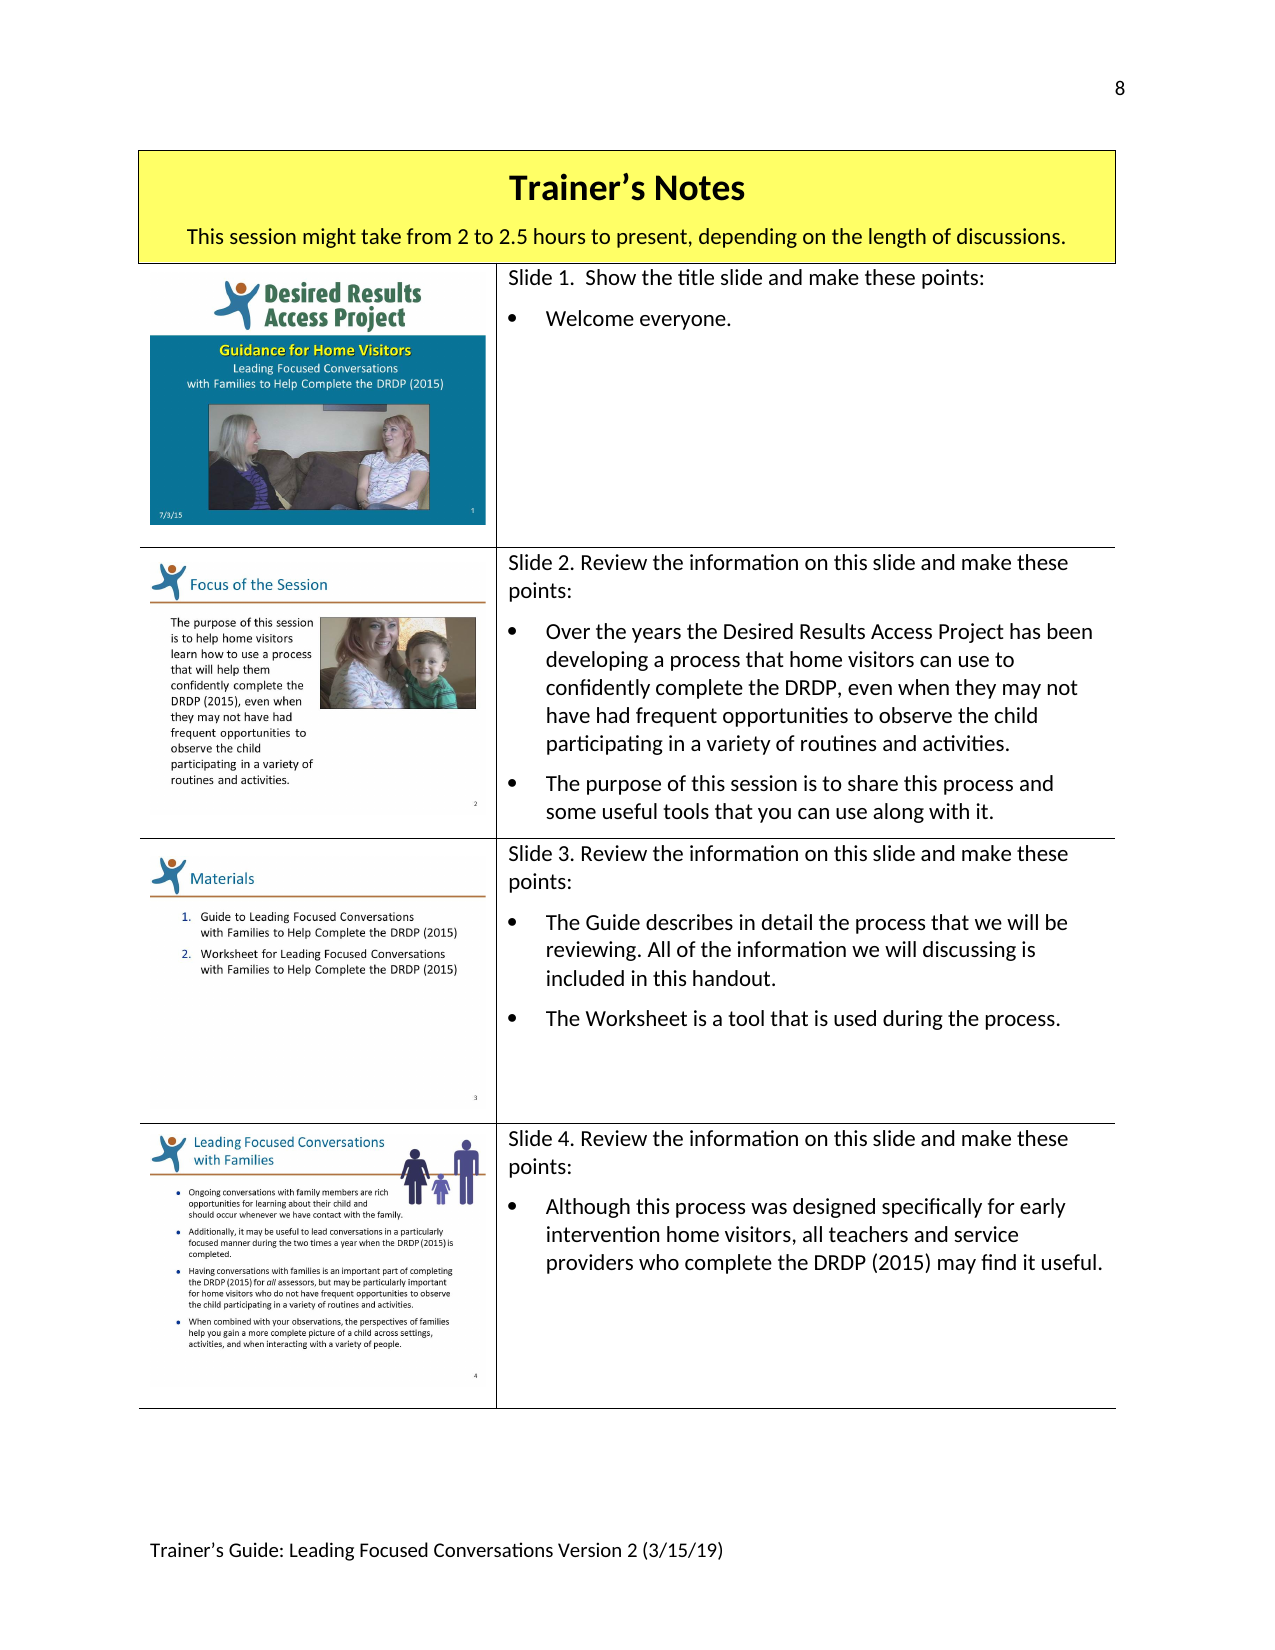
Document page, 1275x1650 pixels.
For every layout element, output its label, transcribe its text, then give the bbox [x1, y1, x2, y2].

picture [356, 381, 364, 388]
picture [365, 382, 372, 388]
picture [331, 367, 359, 372]
picture [188, 380, 209, 388]
table_cell Slide 3. Review the information on this slide and make these points: The Guide describes in detail the process that we will be reviewing. All of the information we will discussing is included in this handout. The Worksheet is a tool that is used during the process. [497, 838, 1116, 1123]
table_cell Slide 4. Review the information on this slide and make these points: Although this process was designed specifically for early intervention home visitors, all teachers and service providers who complete the DRDP (2015) may find it useful. [497, 1123, 1116, 1408]
picture [362, 366, 371, 372]
picture [317, 382, 345, 389]
picture [227, 380, 255, 388]
table_header Trainer’s Notes This session might take from 2 to 2.5 hours to present, depending on the length of discussions. [139, 151, 1115, 262]
table_cell [139, 264, 496, 547]
picture [274, 381, 296, 388]
picture [373, 365, 384, 372]
picture [244, 364, 265, 372]
picture [285, 366, 292, 372]
picture [220, 344, 285, 356]
table_cell [139, 839, 496, 1123]
picture [359, 344, 411, 356]
picture [266, 365, 272, 374]
picture [165, 512, 176, 518]
picture [150, 856, 486, 1109]
picture [209, 404, 430, 511]
picture [378, 380, 390, 388]
picture [289, 344, 309, 356]
table_cell Slide 2. Review the information on this slide and make these points: Over the years the Desired Results Access Project has been developing a process that home visitors can use to confidently complete the DRDP, even when they may not have had frequent opportunities to observe the child participating in a variety of routines and activities. The purpose of this session is to share this process and some useful tools that you can use along with it. [497, 547, 1116, 838]
picture [150, 272, 486, 335]
picture [301, 366, 315, 372]
table_cell [139, 1124, 496, 1408]
picture [260, 381, 270, 388]
picture [150, 1134, 486, 1387]
table_cell [139, 548, 496, 838]
picture [150, 562, 486, 815]
picture [314, 345, 354, 356]
table_cell Slide 1. Show the title slide and make these points: Welcome everyone. [497, 264, 1116, 547]
